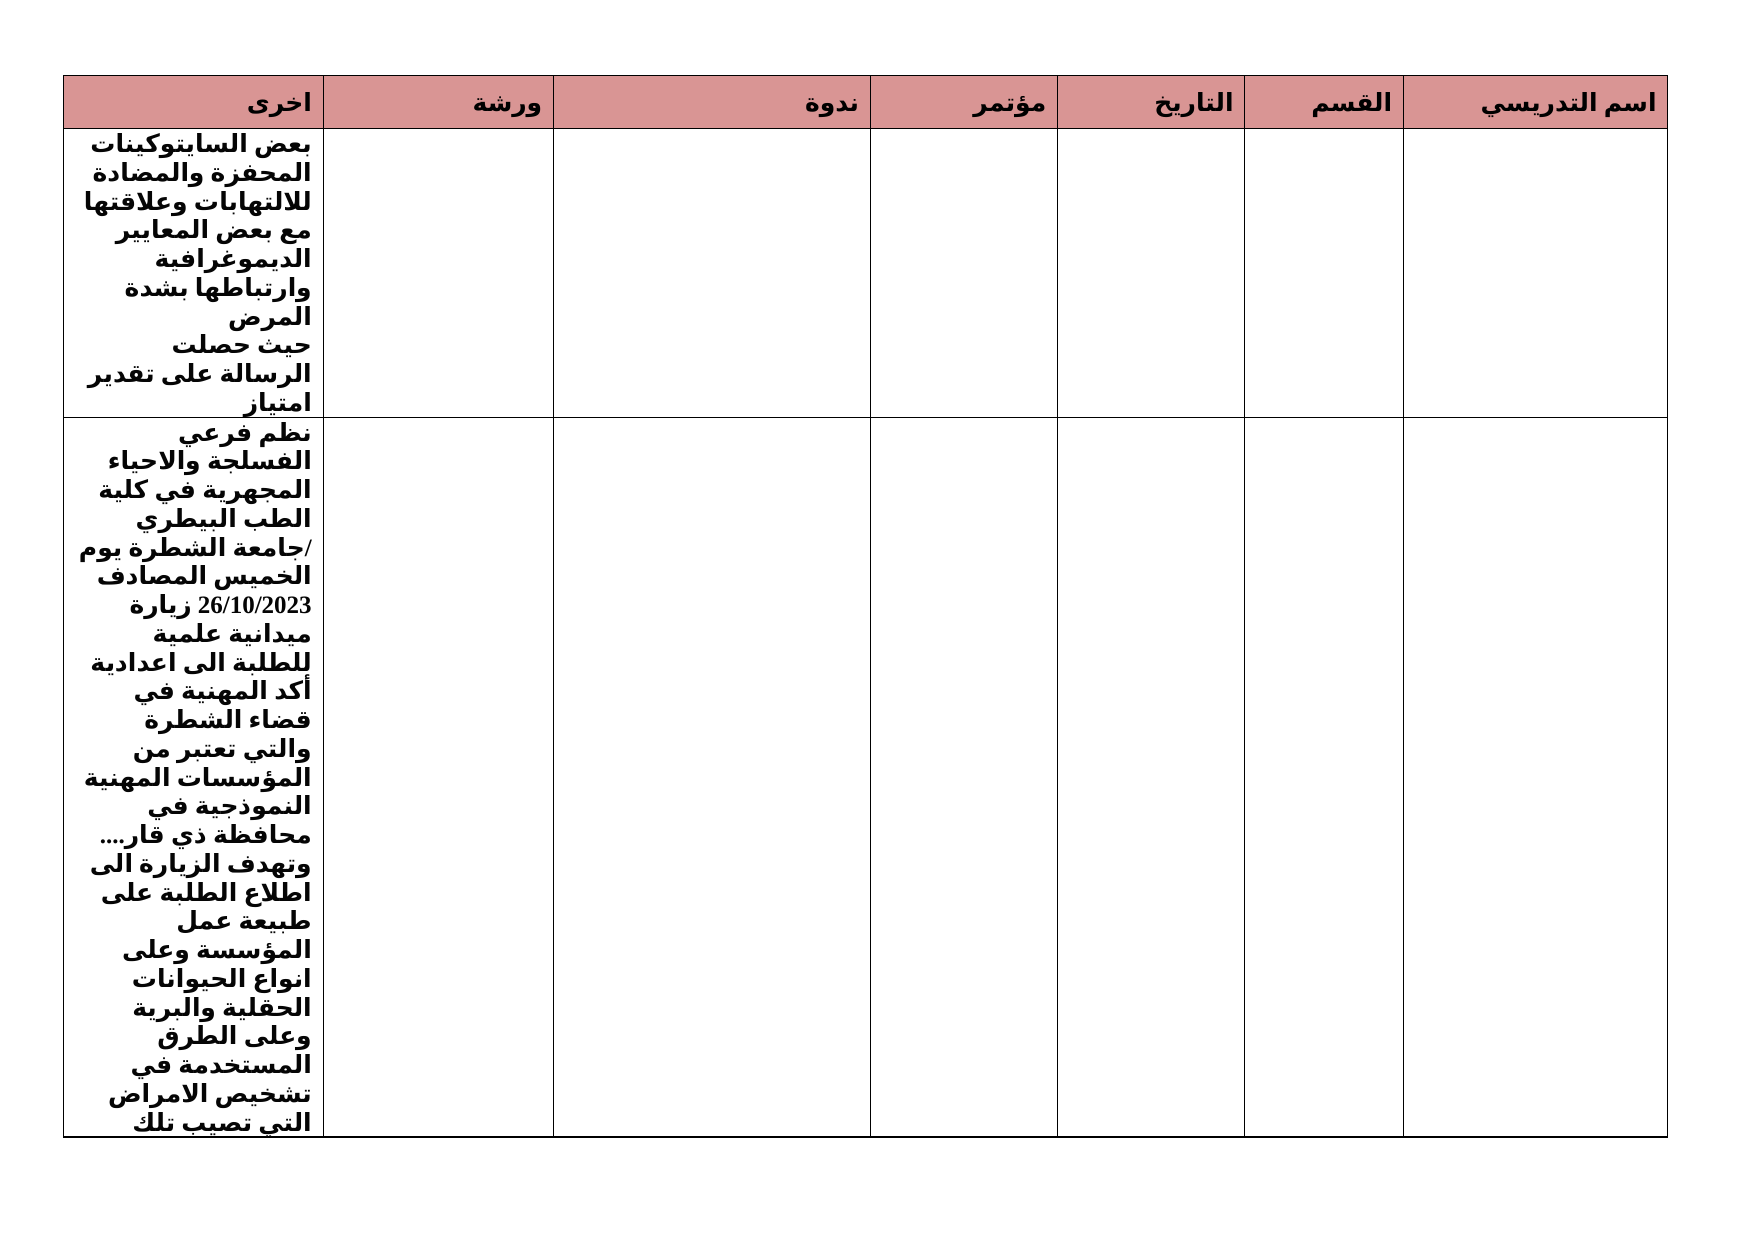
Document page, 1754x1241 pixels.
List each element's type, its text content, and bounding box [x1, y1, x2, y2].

table_header اسم التدريسي [1404, 76, 1667, 128]
table_cell [1404, 129, 1667, 417]
table_cell [1058, 129, 1244, 417]
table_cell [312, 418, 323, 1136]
table_cell [554, 129, 870, 417]
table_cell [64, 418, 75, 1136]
table_cell [871, 129, 1057, 417]
table_header ورشة [324, 76, 553, 128]
table_cell [1404, 418, 1667, 1136]
table_cell [1058, 418, 1244, 1136]
table_cell [324, 418, 553, 1136]
table_header التاريخ [1058, 76, 1244, 128]
table_header ندوة [554, 76, 870, 128]
table_header القسم [1245, 76, 1403, 128]
table_cell [1245, 129, 1403, 417]
table_header اخرى [64, 76, 323, 128]
table_cell [554, 418, 870, 1136]
table_cell [324, 129, 553, 417]
table_cell [871, 418, 1057, 1136]
table_header مؤتمر [871, 76, 1057, 128]
table_cell [1245, 418, 1403, 1136]
